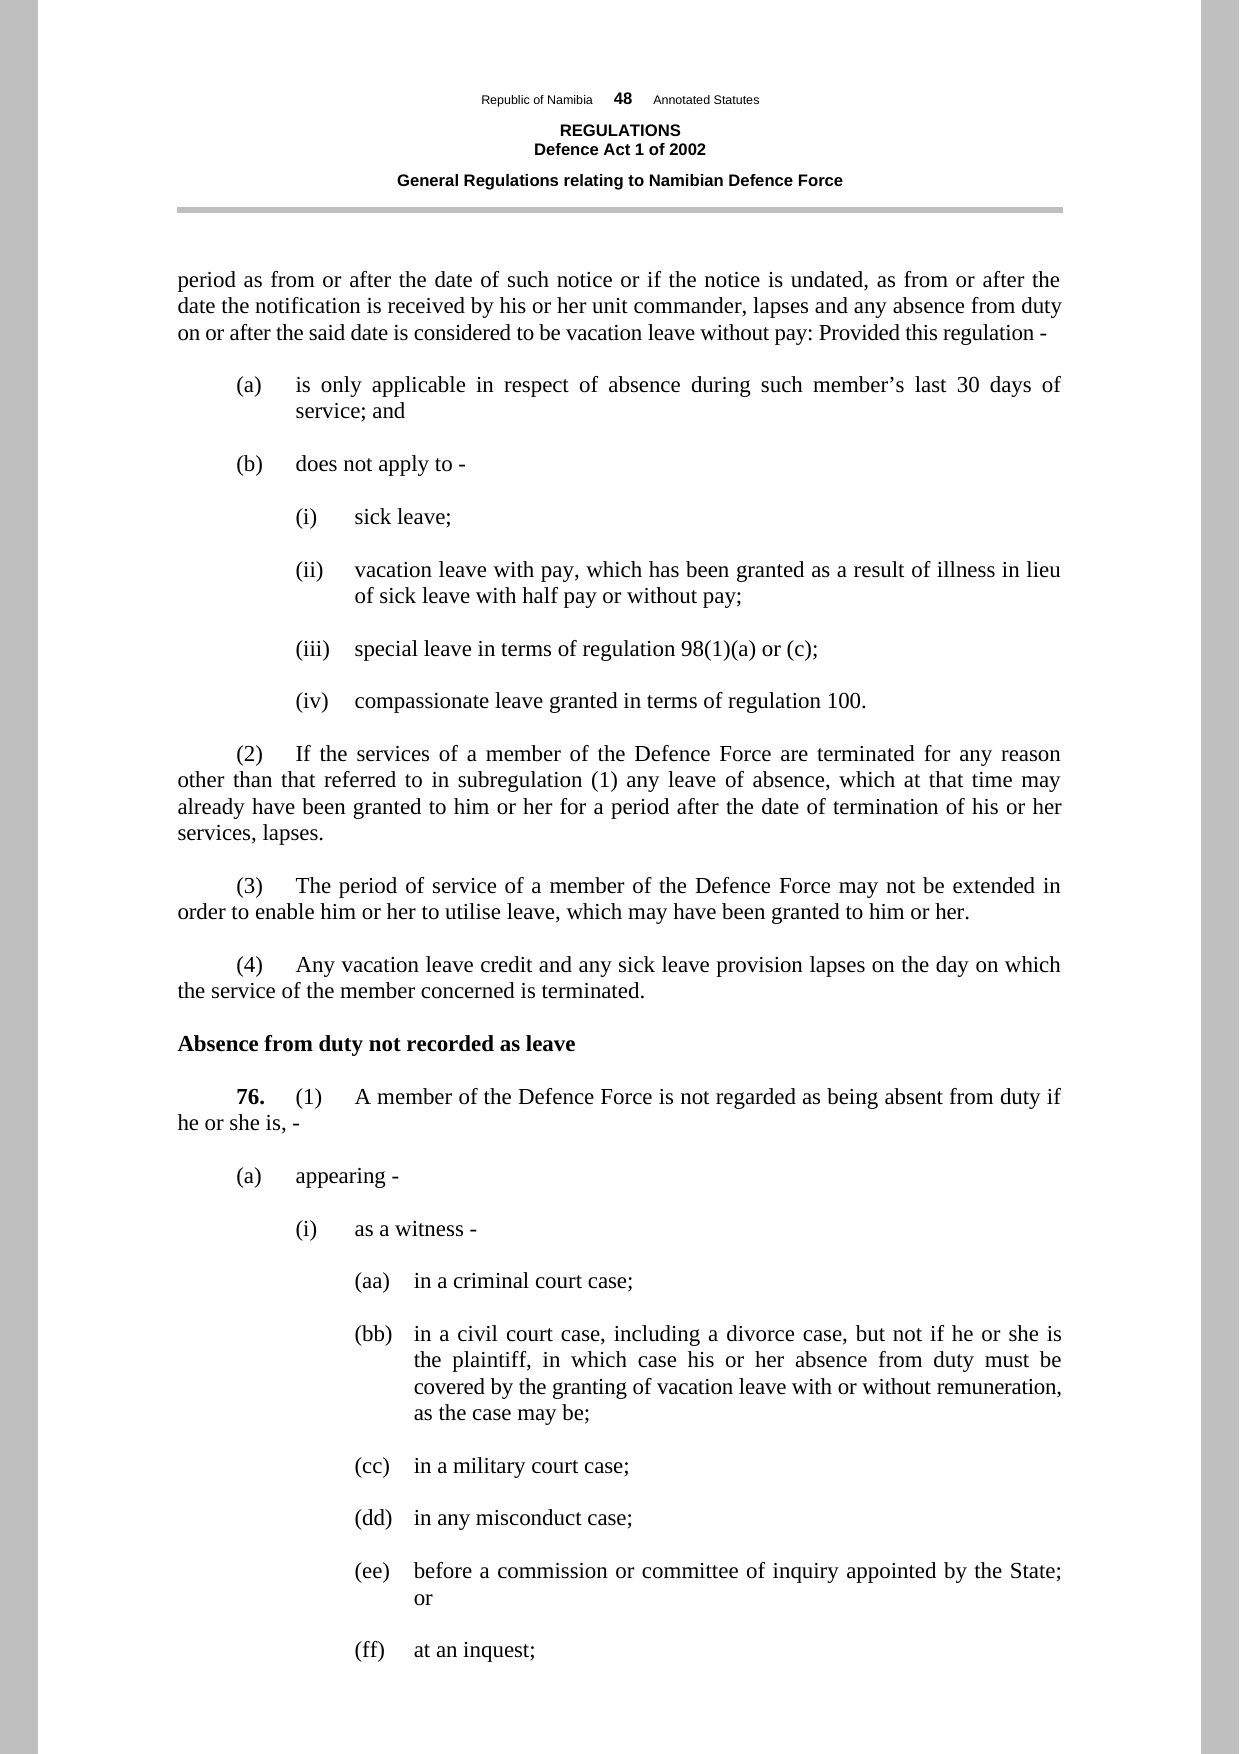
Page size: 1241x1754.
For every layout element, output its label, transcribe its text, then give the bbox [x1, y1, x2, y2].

text (dd) in any misconduct case; [354, 1504, 1063, 1531]
text 76. (1) A member of the Defence Force is not regarded as being absent from duty if he or she is, - [177, 1083, 1063, 1136]
text (cc) in a military court case; [354, 1452, 1063, 1478]
text (3) The period of service of a member of the Defence Force may not be extended in order to enable him or her to utilise leave, which may have been granted to him or her. [177, 872, 1063, 925]
text (i) sick leave; [295, 503, 1063, 529]
text (iii) special leave in terms of regulation 98(1)(a) or (c); [295, 635, 1063, 661]
text (4) Any vacation leave credit and any sick leave provision lapses on the day on which the service of the member concerned is terminated. [177, 951, 1063, 1004]
text (ee) before a commission or committee of inquiry appointed by the State; or [354, 1557, 1063, 1610]
text (a) is only applicable in respect of absence during such member’s last 30 days of service; and [236, 371, 1063, 424]
text (i) as a witness - [295, 1214, 1063, 1241]
text (iv) compassionate leave granted in terms of regulation 100. [295, 687, 1063, 714]
text Absence from duty not recorded as leave [177, 1030, 1063, 1056]
text (2) If the services of a member of the Defence Force are terminated for any reason other than that referred to in subregulation (1) any leave of absence, which at that time may already have been granted to him or her for a period after the date of termination of his or her services, lapses. [177, 740, 1063, 846]
text (a) appearing - [236, 1162, 1063, 1188]
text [177, 266, 1063, 345]
text (ff) at an inquest; [354, 1636, 1063, 1663]
text (bb) in a civil court case, including a divorce case, but not if he or she is the plaintiff, in which case his or her absence from duty must be covered by the granting of vacation leave with or without remuneration, as the case may be; [354, 1320, 1063, 1425]
text (ii) vacation leave with pay, which has been granted as a result of illness in lieu of sick leave with half pay or without pay; [295, 556, 1063, 608]
text (aa) in a criminal court case; [354, 1267, 1063, 1294]
text (b) does not apply to - [236, 450, 1063, 477]
